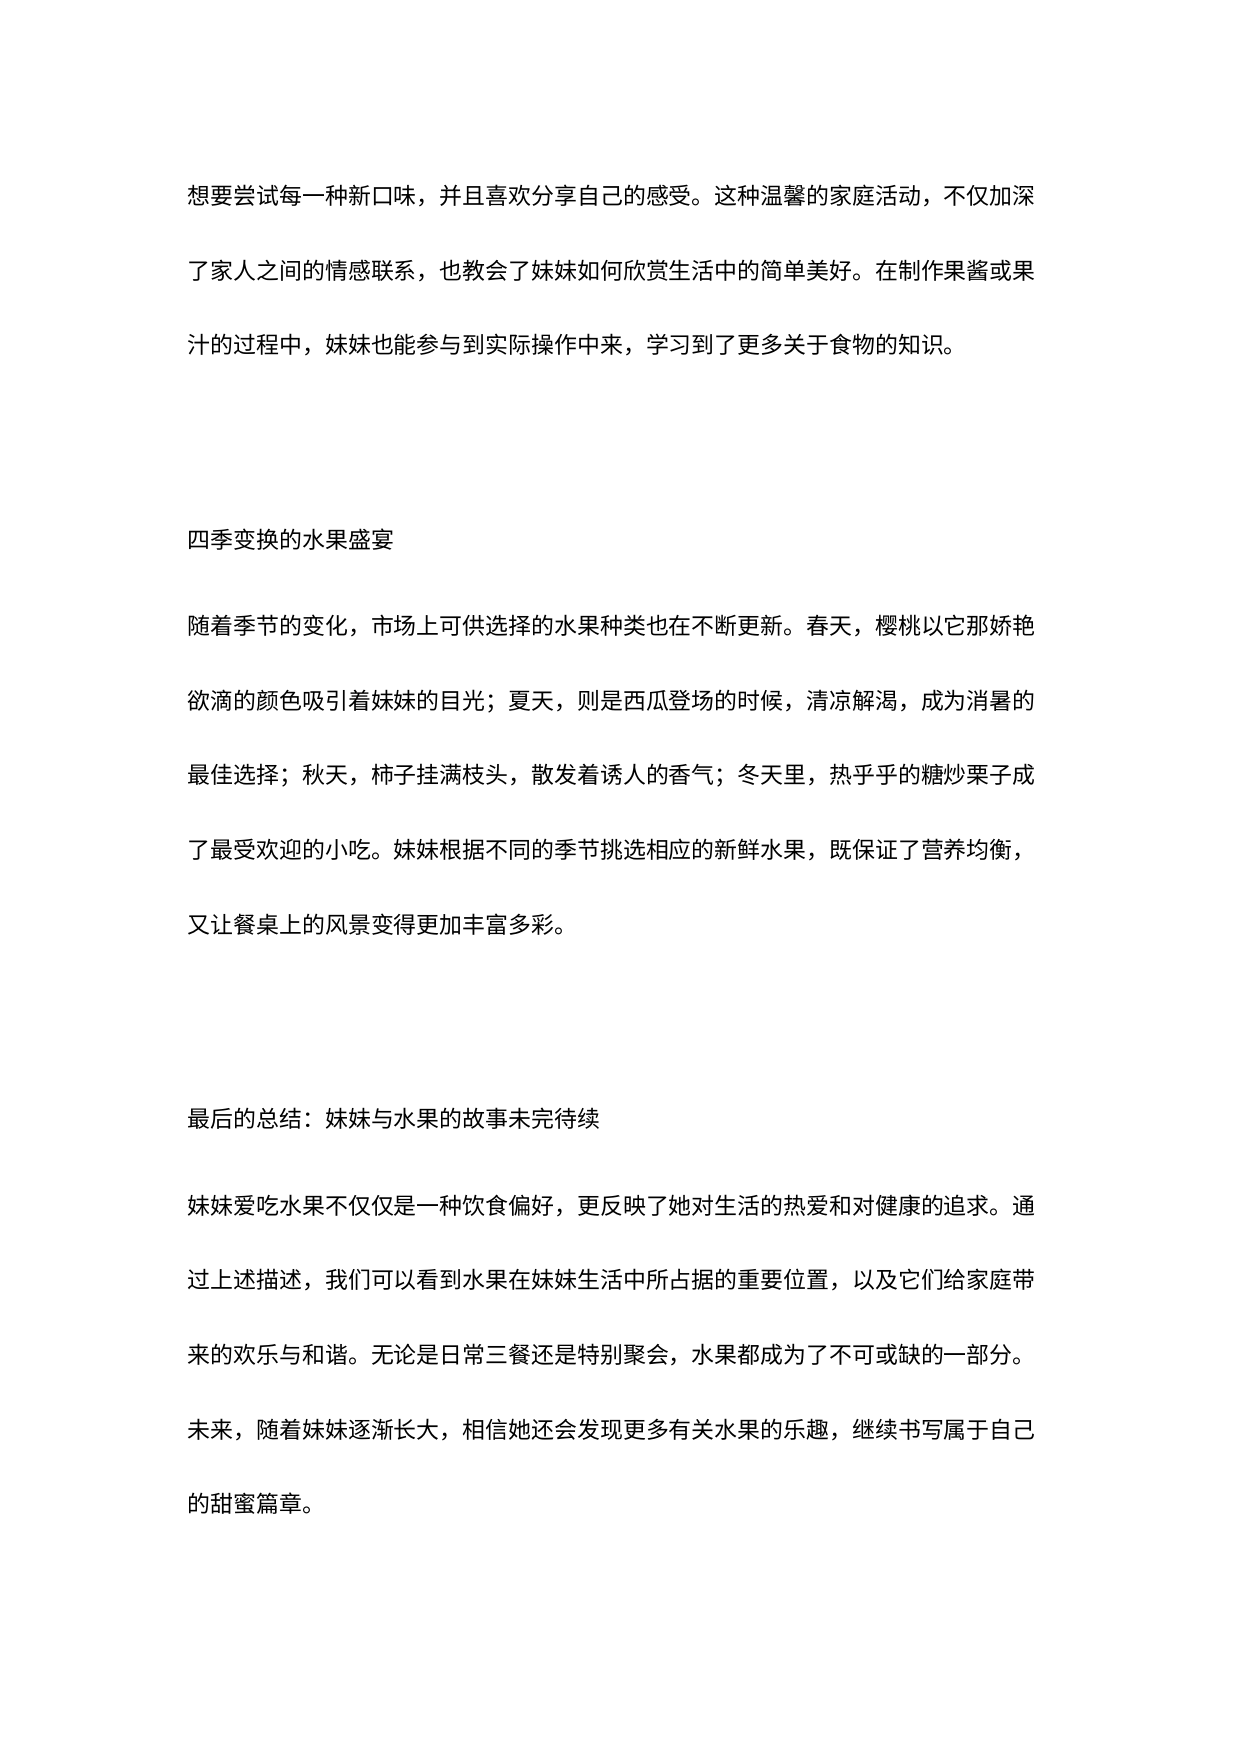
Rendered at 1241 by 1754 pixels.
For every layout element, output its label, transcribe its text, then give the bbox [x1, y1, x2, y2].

text 随着季节的变化，市场上可供选择的水果种类也在不断更新。春天，樱桃以它那娇艳欲滴的颜色吸引着妹妹的目光；夏天，则是西瓜登场的时候，清凉解渴，成为消暑的最佳选择；秋天，柿子挂满枝头，散发着诱人的香气；冬天里，热乎乎的糖炒栗子成了最受欢迎的小吃。妹妹根据不同的季节挑选相应的新鲜水果，既保证了营养均衡，又让餐桌上的风景变得更加丰富多彩。 [187, 592, 1053, 956]
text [187, 162, 1053, 376]
text 四季变换的水果盛宴 [187, 506, 1053, 571]
text 妹妹爱吃水果不仅仅是一种饮食偏好，更反映了她对生活的热爱和对健康的追求。通过上述描述，我们可以看到水果在妹妹生活中所占据的重要位置，以及它们给家庭带来的欢乐与和谐。无论是日常三餐还是特别聚会，水果都成为了不可或缺的一部分。未来，随着妹妹逐渐长大，相信她还会发现更多有关水果的乐趣，继续书写属于自己的甜蜜篇章。 [187, 1172, 1053, 1536]
text 最后的总结：妹妹与水果的故事未完待续 [187, 1085, 1053, 1150]
